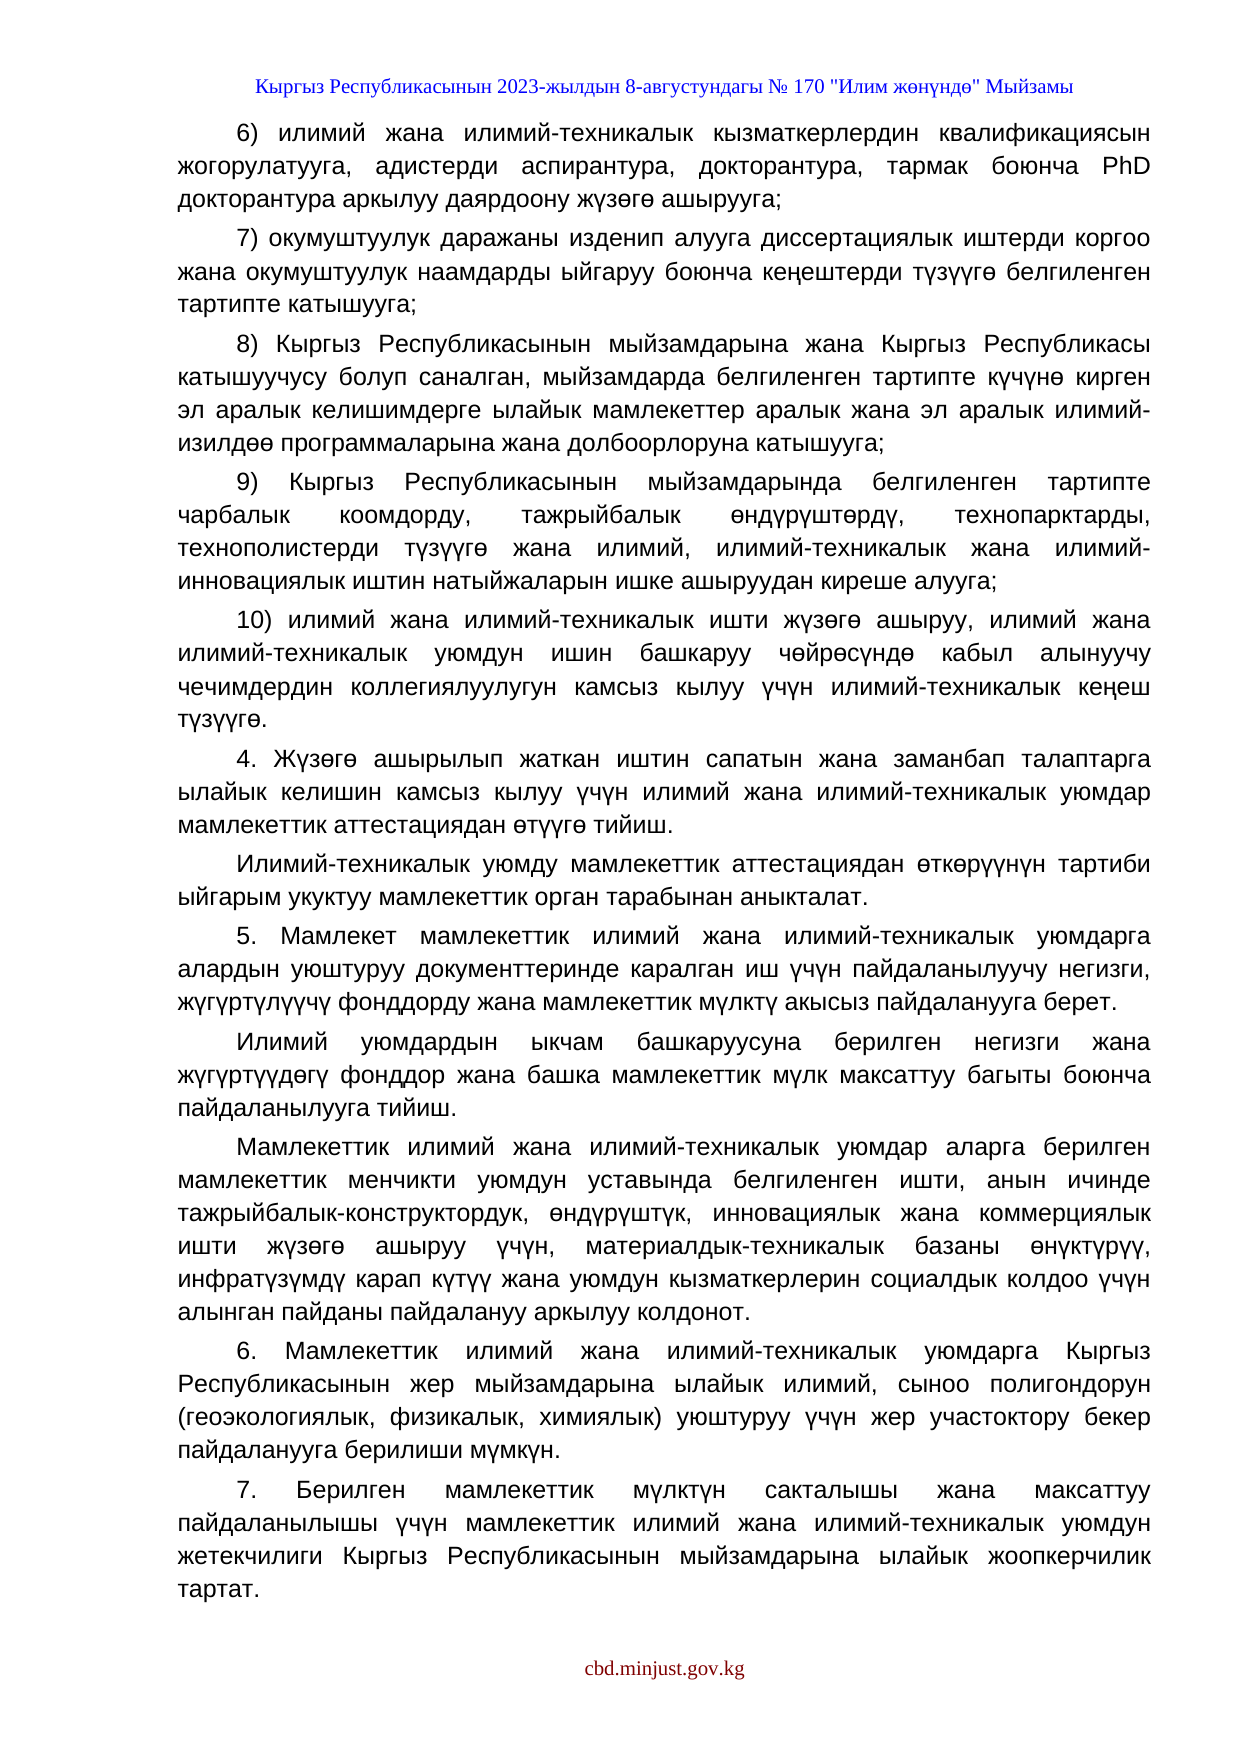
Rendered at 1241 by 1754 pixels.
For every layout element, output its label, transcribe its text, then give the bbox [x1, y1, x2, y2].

text 6. Мамлекеттик илимий жана илимий-техникалык уюмдарга Кыргыз Республикасынын жер мыйзамдарына ылайык илимий, сыноо полигондорун (геоэкологиялык, физикалык, химиялык) уюштуруу үчүн жер участоктору бекер пайдаланууга берилиши мүмкүн. [177, 1336, 1152, 1464]
text 8) Кыргыз Республикасынын мыйзамдарына жана Кыргыз Республикасы катышуучусу болуп саналган, мыйзамдарда белгиленген тартипте күчүнө кирген эл аралык келишимдерге ылайык мамлекеттер аралык жана эл аралык илимий-изилдөө программаларына жана долбоорлоруна катышууга; [177, 329, 1152, 457]
text 5. Мамлекет мамлекеттик илимий жана илимий-техникалык уюмдарга алардын уюштуруу документтеринде каралган иш үчүн пайдаланылуучу негизги, жүгүртүлүүчү фонддорду жана мамлекеттик мүлктү акысыз пайдаланууга берет. [177, 921, 1152, 1016]
text 6) илимий жана илимий-техникалык кызматкерлердин квалификациясын жогорулатууга, адистерди аспирантура, докторантура, тармак боюнча PhD докторантура аркылуу даярдоону жүзөгө ашырууга; [177, 118, 1152, 213]
text 4. Жүзөгө ашырылып жаткан иштин сапатын жана заманбап талаптарга ылайык келишин камсыз кылуу үчүн илимий жана илимий-техникалык уюмдар мамлекеттик аттестациядан өтүүгө тийиш. [177, 744, 1152, 838]
text 7) окумуштуулук даражаны изденип алууга диссертациялык иштерди коргоо жана окумуштуулук наамдарды ыйгаруу боюнча кеңештерди түзүүгө белгиленген тартипте катышууга; [177, 223, 1152, 318]
text Илимий-техникалык уюмду мамлекеттик аттестациядан өткөрүүнүн тартиби ыйгарым укуктуу мамлекеттик орган тарабынан аныкталат. [177, 849, 1152, 911]
text 7. Берилген мамлекеттик мүлктүн сакталышы жана максаттуу пайдаланылышы үчүн мамлекеттик илимий жана илимий-техникалык уюмдун жетекчилиги Кыргыз Республикасынын мыйзамдарына ылайык жоопкерчилик тартат. [177, 1475, 1152, 1602]
text 9) Кыргыз Республикасынын мыйзамдарында белгиленген тартипте чарбалык коомдорду, тажрыйбалык өндүрүштөрдү, технопарктарды, технополистерди түзүүгө жана илимий, илимий-техникалык жана илимий-инновациялык иштин натыйжаларын ишке ашыруудан киреше алууга; [177, 467, 1152, 595]
text 10) илимий жана илимий-техникалык ишти жүзөгө ашыруу, илимий жана илимий-техникалык уюмдун ишин башкаруу чөйрөсүндө кабыл алынуучу чечимдердин коллегиялуулугун камсыз кылуу үчүн илимий-техникалык кеңеш түзүүгө. [177, 605, 1152, 733]
text Мамлекеттик илимий жана илимий-техникалык уюмдар аларга берилген мамлекеттик менчикти уюмдун уставында белгиленген ишти, анын ичинде тажрыйбалык-конструктордук, өндүрүштүк, инновациялык жана коммерциялык ишти жүзөгө ашыруу үчүн, материалдык-техникалык базаны өнүктүрүү, инфратүзүмдү карап күтүү жана уюмдун кызматкерлерин социалдык колдоо үчүн алынган пайданы пайдалануу аркылуу колдонот. [177, 1132, 1152, 1326]
text Илимий уюмдардын ыкчам башкаруусуна берилген негизги жана жүгүртүүдөгү фонддор жана башка мамлекеттик мүлк максаттуу багыты боюнча пайдаланылууга тийиш. [177, 1027, 1152, 1121]
